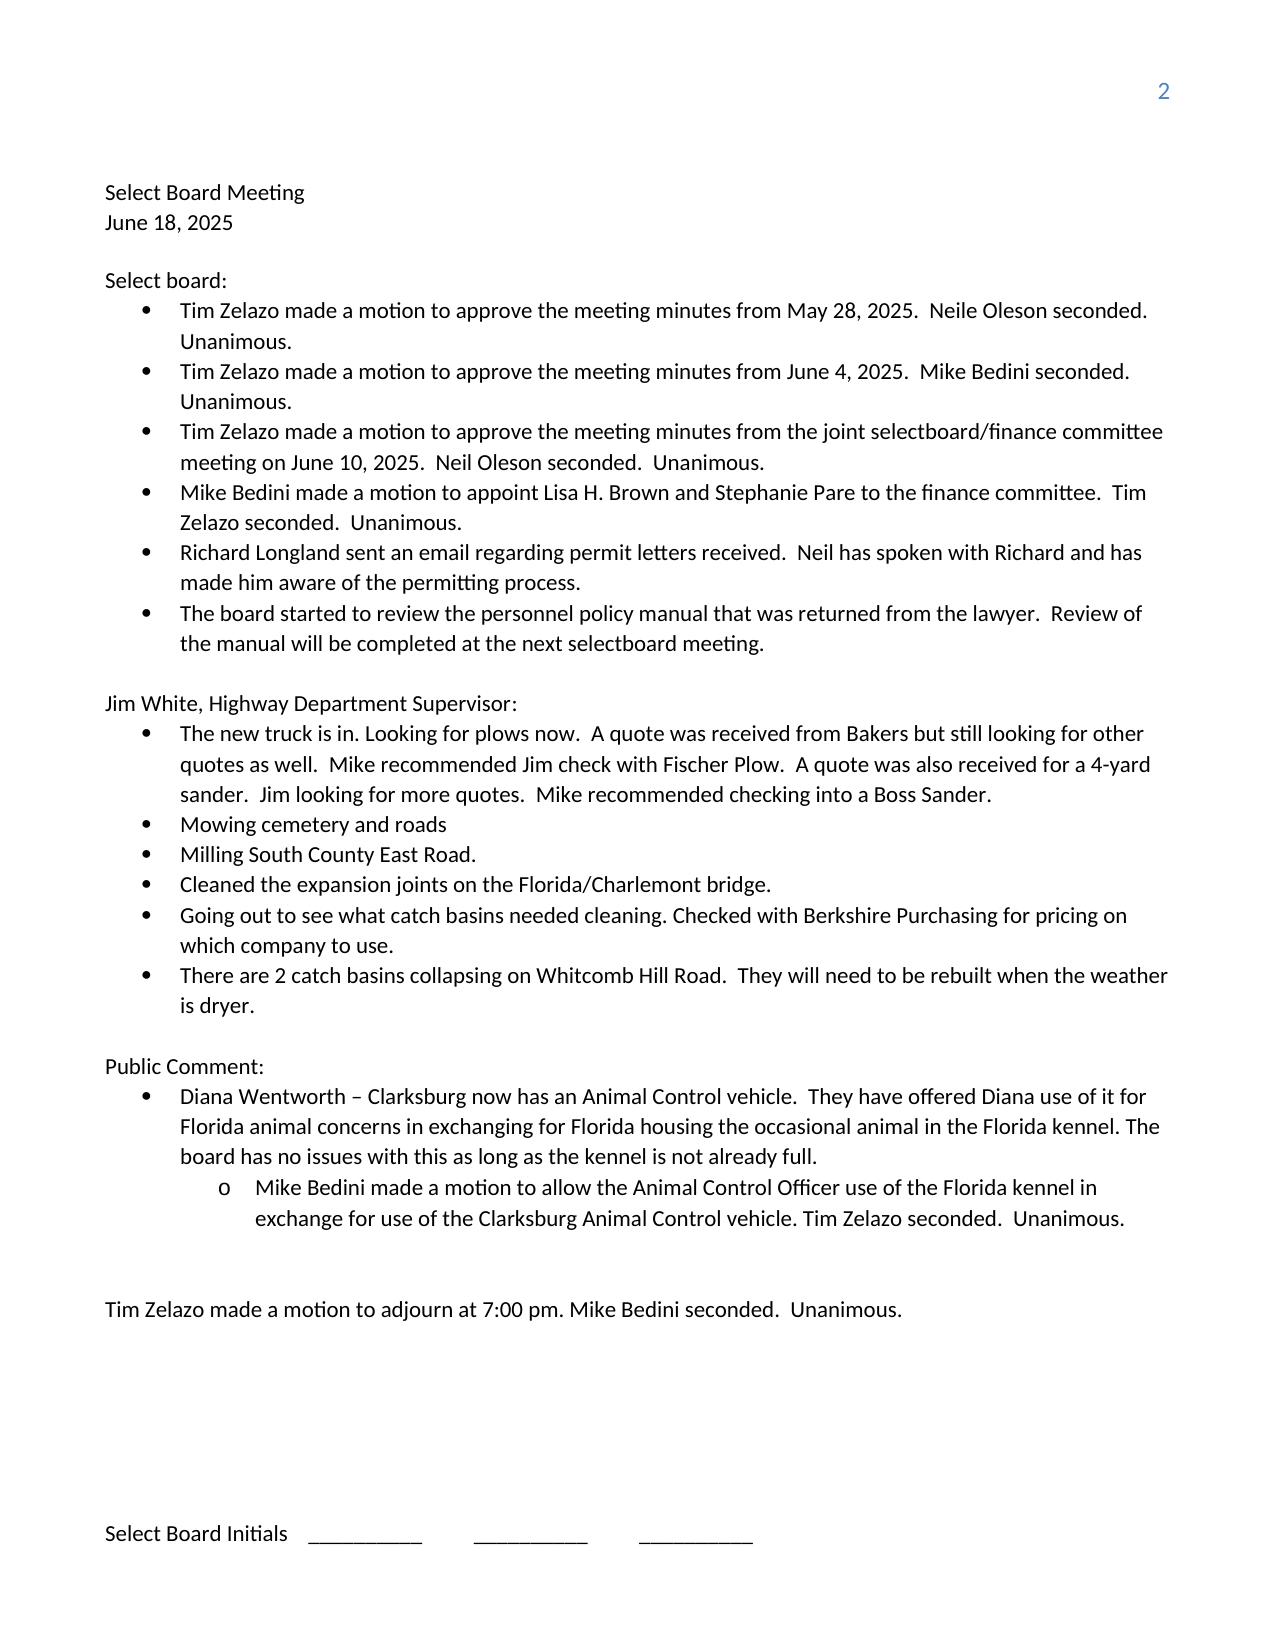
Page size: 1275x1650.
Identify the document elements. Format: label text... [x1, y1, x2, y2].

list Mowing cemetery and roads [142, 810, 1170, 838]
list Milling South County East Road. [142, 840, 1170, 868]
list Tim Zelazo made a motion to approve the meeting minutes from May 28, 2025. Neile Oleson seconded. Unanimous. [142, 297, 1170, 355]
list Mike Bedini made a motion to allow the Animal Control Officer use of the Florida kennel in exchange for use of the Clarksburg Animal Control vehicle. Tim Zelazo seconded. Unanimous. [217, 1173, 1170, 1232]
text Select board: [105, 266, 1170, 294]
text Jim White, Highway Department Supervisor: [105, 689, 1170, 717]
list Mike Bedini made a motion to appoint Lisa H. Brown and Stephanie Pare to the finance committee. Tim Zelazo seconded. Unanimous. [142, 478, 1170, 536]
list Richard Longland sent an email regarding permit letters received. Neil has spoken with Richard and has made him aware of the permitting process. [142, 538, 1170, 597]
list The new truck is in. Looking for plows now. A quote was received from Bakers but still looking for other quotes as well. Mike recommended Jim check with Fischer Plow. A quote was also received for a 4-yard sander. Jim looking for more quotes. Mike recommended checking into a Boss Sander. [142, 719, 1170, 808]
text Public Comment: [105, 1052, 1170, 1080]
list Tim Zelazo made a motion to approve the meeting minutes from the joint selectboard/finance committee meeting on June 10, 2025. Neil Oleson seconded. Unanimous. [142, 417, 1170, 476]
list Diana Wentworth – Clarksburg now has an Animal Control vehicle. They have offered Diana use of it for Florida animal concerns in exchanging for Florida housing the occasional animal in the Florida kennel. The board has no issues with this as long as the kennel is not already full. [142, 1082, 1170, 1171]
list Going out to see what catch basins needed cleaning. Checked with Berkshire Purchasing for pricing on which company to use. [142, 901, 1170, 959]
text Select Board Meeting [105, 178, 1170, 206]
text June 18, 2025 [105, 208, 1170, 236]
list There are 2 catch basins collapsing on Whitcomb Hill Road. They will need to be rebuilt when the weather is dryer. [142, 961, 1170, 1019]
list The board started to review the personnel policy manual that was returned from the lawyer. Review of the manual will be completed at the next selectboard meeting. [142, 599, 1170, 657]
list Cleaned the expansion joints on the Florida/Charlemont bridge. [142, 871, 1170, 899]
list Tim Zelazo made a motion to approve the meeting minutes from June 4, 2025. Mike Bedini seconded. Unanimous. [142, 357, 1170, 415]
text Tim Zelazo made a motion to adjourn at 7:00 pm. Mike Bedini seconded. Unanimous. [105, 1295, 1170, 1323]
